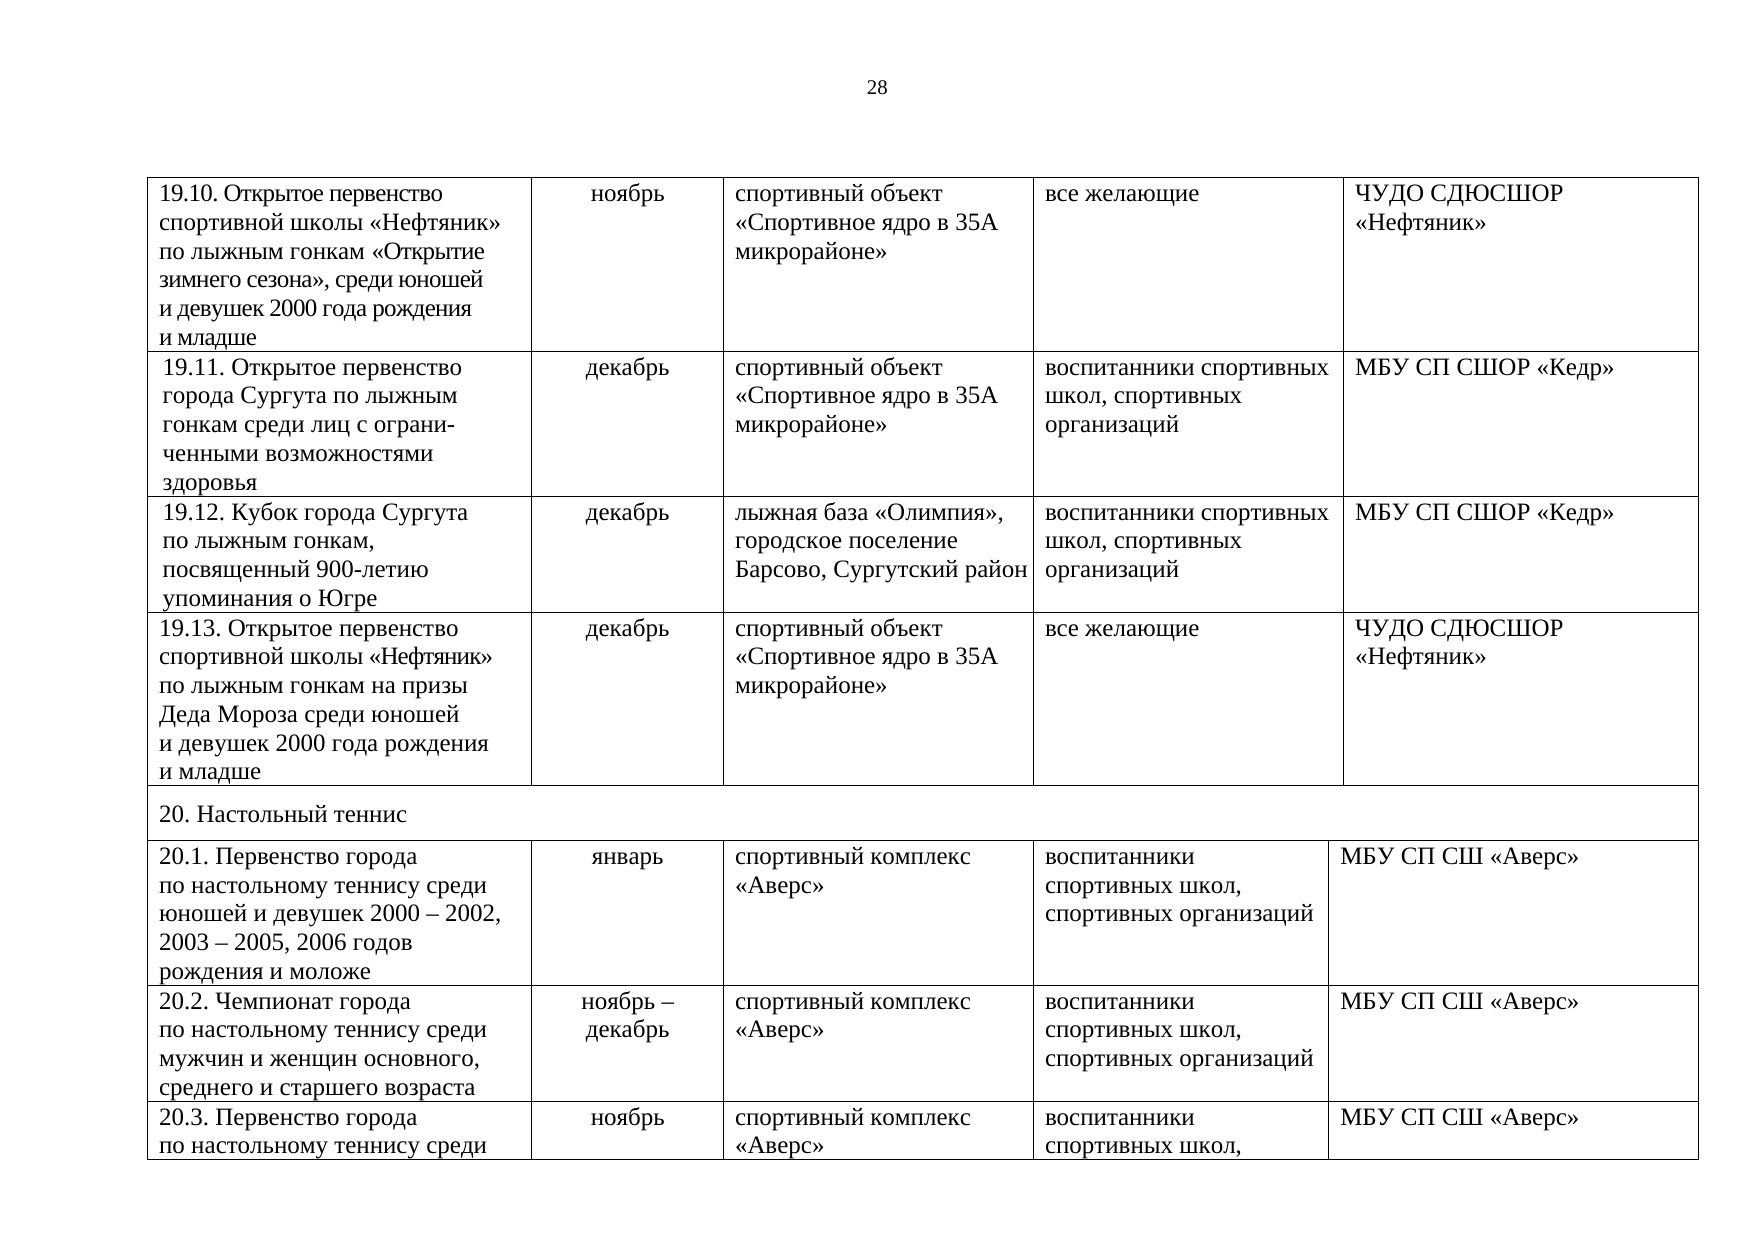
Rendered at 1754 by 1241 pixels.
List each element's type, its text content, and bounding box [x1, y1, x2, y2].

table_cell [1034, 1102, 1328, 1159]
table_cell МБУ СП СШОР «Кедр» [1344, 352, 1698, 496]
table_cell спортивный объект «Спортивное ядро в 35А микрорайоне» [724, 613, 1033, 785]
table_cell 19.10. Открытое первенство спортивной школы «Нефтяник» по лыжным гонкам «Открытие зимнего сезона», среди юношей и девушек 2000 года рождения и младше [148, 178, 531, 351]
table_cell декабрь [532, 352, 723, 496]
table_cell спортивный комплекс «Аверс» [724, 841, 1033, 985]
table_cell воспитанники спортивных школ, спортивных организаций [1034, 841, 1328, 985]
table_cell спортивный объект «Спортивное ядро в 35А микрорайоне» [724, 178, 1033, 351]
table_cell МБУ СП СШ «Аверс» [1329, 1102, 1698, 1159]
table_cell 19.11. Открытое первенство города Сургута по лыжным гонкам среди лиц с ограни- ченными возможностями здоровья [148, 352, 531, 496]
table_cell МБУ СП СШОР «Кедр» [1344, 497, 1698, 612]
table_cell ноябрь – декабрь [532, 986, 723, 1101]
table_cell ноябрь [532, 1102, 723, 1159]
table_cell все желающие [1034, 613, 1343, 785]
table_cell 20. Настольный теннис [148, 786, 1698, 840]
table_cell 20.2. Чемпионат города по настольному теннису среди мужчин и женщин основного, среднего и старшего возраста [148, 986, 531, 1101]
table_cell декабрь [532, 613, 723, 785]
table_cell спортивный комплекс «Аверс» [724, 986, 1033, 1101]
table_cell ноябрь [532, 178, 723, 351]
table_cell декабрь [532, 497, 723, 612]
table_cell ЧУДО СДЮСШОР «Нефтяник» [1344, 613, 1698, 785]
table_cell МБУ СП СШ «Аверс» [1329, 986, 1698, 1101]
table_cell все желающие [1034, 178, 1343, 351]
table_cell лыжная база «Олимпия», городское поселение Барсово, Сургутский район [724, 497, 1033, 612]
table_cell воспитанники спортивных школ, спортивных организаций [1034, 497, 1343, 612]
table_cell ЧУДО СДЮСШОР «Нефтяник» [1344, 178, 1698, 351]
table_cell воспитанники спортивных школ, спортивных организаций [1034, 986, 1328, 1101]
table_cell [724, 1102, 1033, 1159]
table_cell воспитанники спортивных школ, спортивных организаций [1034, 352, 1343, 496]
table_cell 20.1. Первенство города по настольному теннису среди юношей и девушек 2000 – 2002, 2003 – 2005, 2006 годов рождения и моложе [148, 841, 531, 985]
table_cell 19.12. Кубок города Сургута по лыжным гонкам, посвященный 900-летию упоминания о Югре [148, 497, 531, 612]
table_cell спортивный объект «Спортивное ядро в 35А микрорайоне» [724, 352, 1033, 496]
table_cell 19.13. Открытое первенство спортивной школы «Нефтяник» по лыжным гонкам на призы Деда Мороза среди юношей и девушек 2000 года рождения и младше [148, 613, 531, 785]
table_cell МБУ СП СШ «Аверс» [1329, 841, 1698, 985]
table_cell январь [532, 841, 723, 985]
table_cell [148, 1102, 531, 1159]
